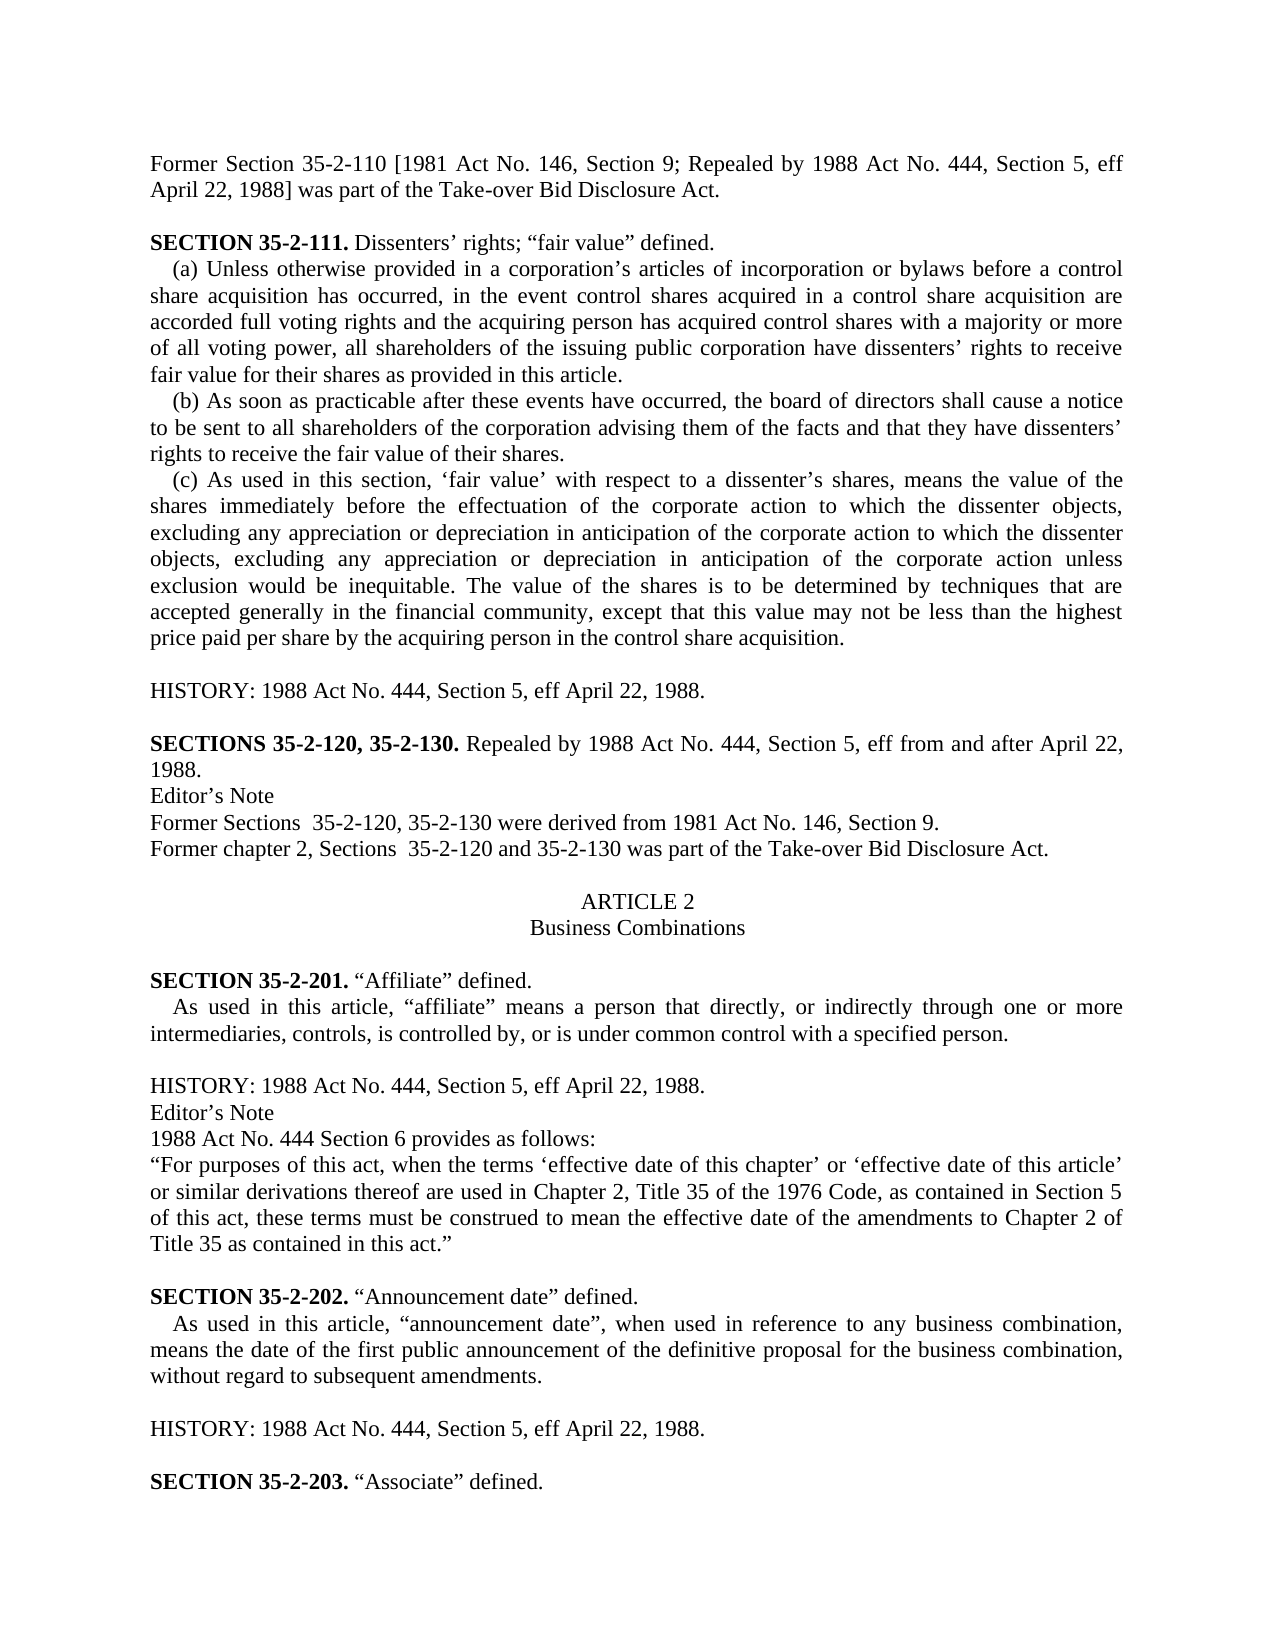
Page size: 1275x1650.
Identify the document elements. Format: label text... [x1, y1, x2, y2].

text Former chapter 2, Sections 35-2-120 and 35-2-130 was part of the Take-over Bid Disclosure Act. [150, 835, 1125, 862]
text Business Combinations [150, 914, 1125, 941]
text As used in this article, “announcement date”, when used in reference to any business combination, means the date of the first public announcement of the definitive proposal for the business combination, without regard to subsequent amendments. [150, 1309, 1125, 1389]
text As used in this article, “affiliate” means a person that directly, or indirectly through one or more intermediaries, controls, is controlled by, or is under common control with a specified person. [150, 993, 1125, 1046]
text Former Sections 35-2-120, 35-2-130 were derived from 1981 Act No. 146, Section 9. [150, 809, 1125, 835]
text 1988 Act No. 444 Section 6 provides as follows: [150, 1125, 1125, 1151]
text (b) As soon as practicable after these events have occurred, the board of directors shall cause a notice to be sent to all shareholders of the corporation advising them of the facts and that they have dissenters’ rights to receive the fair value of their shares. [150, 387, 1125, 466]
text SECTION 35-2-203. “Associate” defined. [150, 1468, 1125, 1494]
text “For purposes of this act, when the terms ‘effective date of this chapter’ or ‘effective date of this article’ or similar derivations thereof are used in Chapter 2, Title 35 of the 1976 Code, as contained in Section 5 of this act, these terms must be construed to mean the effective date of the amendments to Chapter 2 of Title 35 as contained in this act.” [150, 1151, 1125, 1257]
text HISTORY: 1988 Act No. 444, Section 5, eff April 22, 1988. [150, 1415, 1125, 1441]
text SECTION 35-2-111. Dissenters’ rights; “fair value” defined. [150, 229, 1125, 255]
text SECTION 35-2-202. “Announcement date” defined. [150, 1283, 1125, 1309]
text Editor’s Note [150, 782, 1125, 809]
text SECTION 35-2-201. “Affiliate” defined. [150, 967, 1125, 993]
text HISTORY: 1988 Act No. 444, Section 5, eff April 22, 1988. [150, 1072, 1125, 1099]
text Former Section 35-2-110 [1981 Act No. 146, Section 9; Repealed by 1988 Act No. 444, Section 5, eff April 22, 1988] was part of the Take-over Bid Disclosure Act. [150, 150, 1125, 203]
text (c) As used in this section, ‘fair value’ with respect to a dissenter’s shares, means the value of the shares immediately before the effectuation of the corporate action to which the dissenter objects, excluding any appreciation or depreciation in anticipation of the corporate action to which the dissenter objects, excluding any appreciation or depreciation in anticipation of the corporate action unless exclusion would be inequitable. The value of the shares is to be determined by techniques that are accepted generally in the financial community, except that this value may not be less than the highest price paid per share by the acquiring person in the control share acquisition. [150, 466, 1125, 651]
text (a) Unless otherwise provided in a corporation’s articles of incorporation or bylaws before a control share acquisition has occurred, in the event control shares acquired in a control share acquisition are accorded full voting rights and the acquiring person has acquired control shares with a majority or more of all voting power, all shareholders of the issuing public corporation have dissenters’ rights to receive fair value for their shares as provided in this article. [150, 255, 1125, 387]
text ARTICLE 2 [150, 888, 1125, 914]
text SECTIONS 35-2-120, 35-2-130. Repealed by 1988 Act No. 444, Section 5, eff from and after April 22, 1988. [150, 730, 1125, 782]
text Editor’s Note [150, 1099, 1125, 1125]
text HISTORY: 1988 Act No. 444, Section 5, eff April 22, 1988. [150, 677, 1125, 703]
